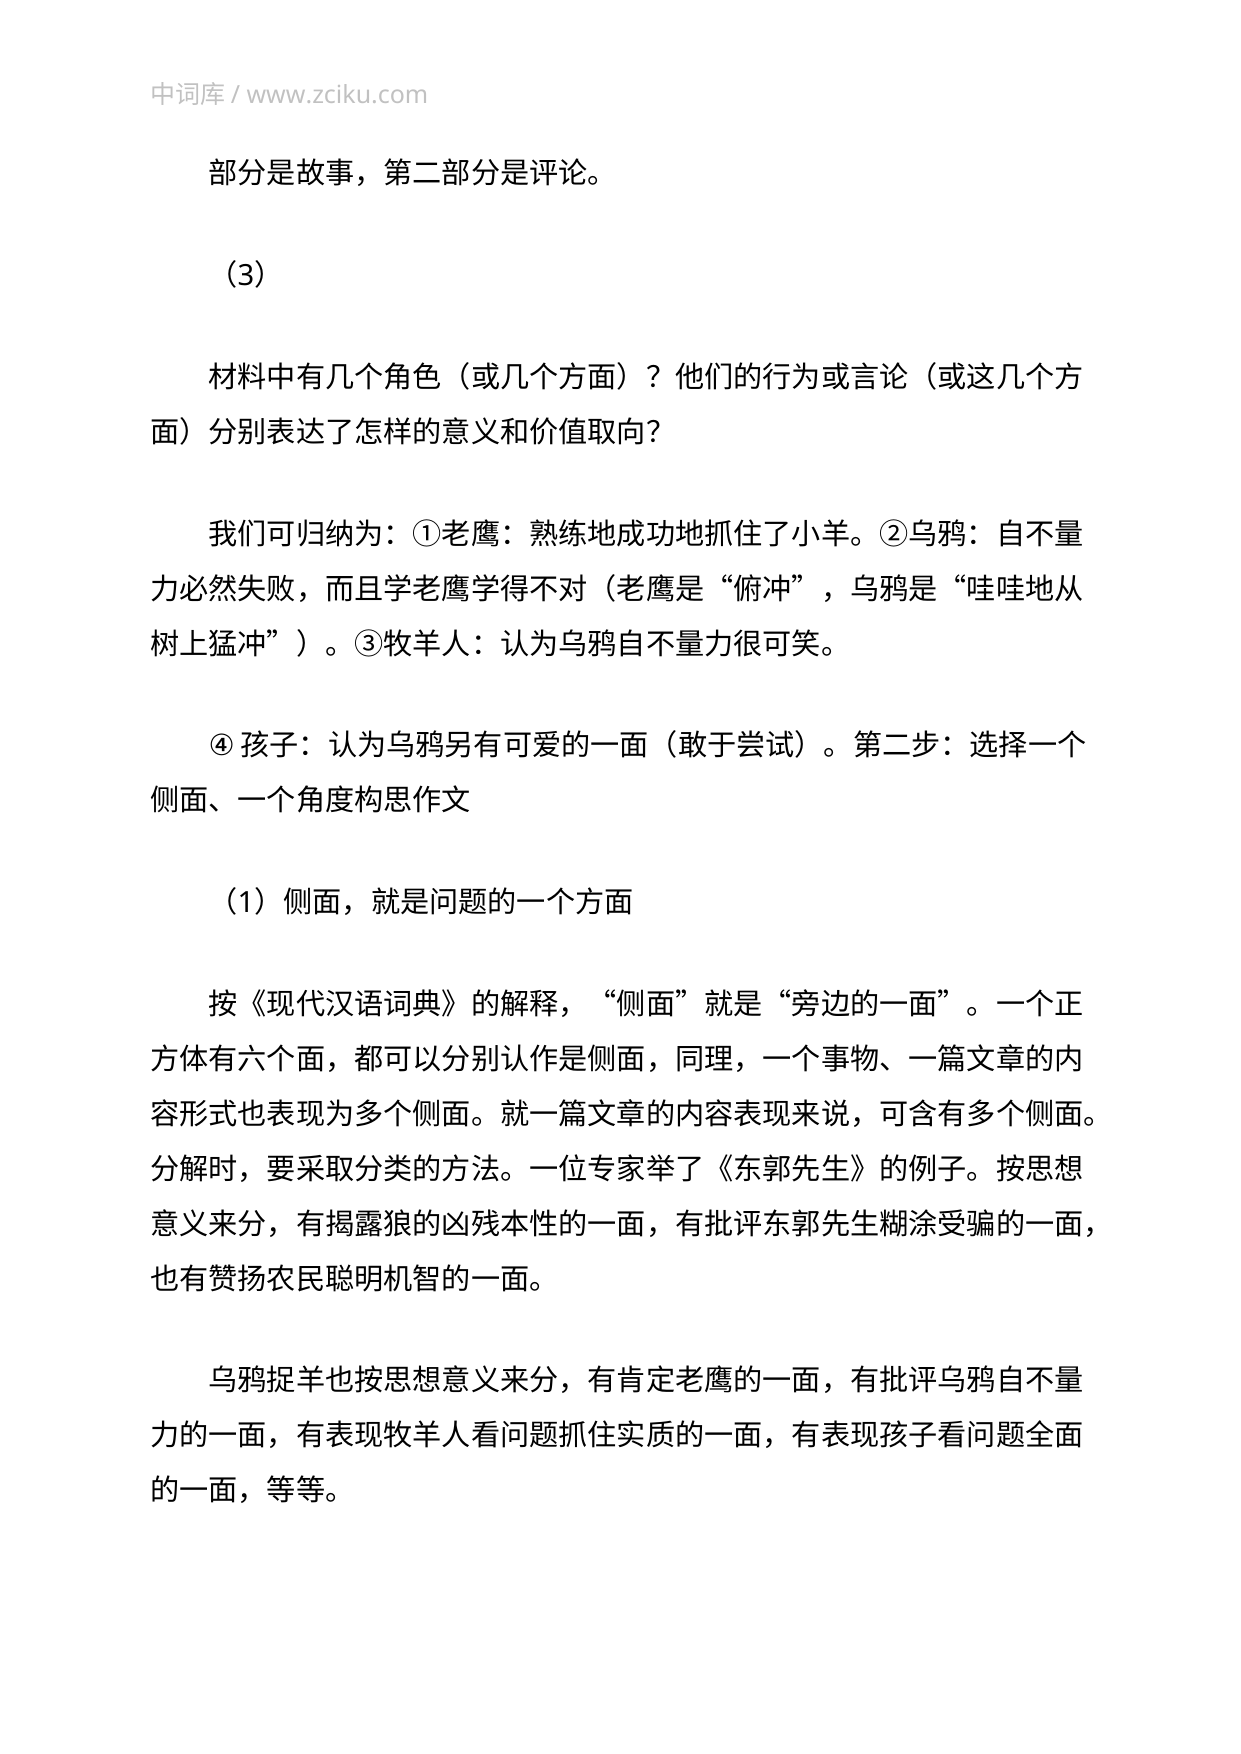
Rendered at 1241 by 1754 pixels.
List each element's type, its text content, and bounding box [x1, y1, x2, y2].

text 材料中有几个角色（或几个方面）？他们的行为或言论（或这几个方面）分别表达了怎样的意义和价值取向？ [150, 354, 1090, 451]
text 乌鸦捉羊也按思想意义来分，有肯定老鹰的一面，有批评乌鸦自不量力的一面，有表现牧羊人看问题抓住实质的一面，有表现孩子看问题全面的一面，等等。 [150, 1357, 1090, 1509]
text （3） [150, 252, 1090, 294]
text （1）侧面，就是问题的一个方面 [150, 879, 1090, 921]
text 部分是故事，第二部分是评论。 [150, 150, 1090, 192]
text ④孩子：认为乌鸦另有可爱的一面（敢于尝试）。第二步：选择一个侧面、一个角度构思作文 [150, 722, 1090, 819]
text 按《现代汉语词典》的解释，“侧面”就是“旁边的一面”。一个正方体有六个面，都可以分别认作是侧面，同理，一个事物、一篇文章的内容形式也表现为多个侧面。就一篇文章的内容表现来说，可含有多个侧面。分解时，要采取分类的方法。一位专家举了《东郭先生》的例子。按思想意义来分，有揭露狼的凶残本性的一面，有批评东郭先生糊涂受骗的一面，也有赞扬农民聪明机智的一面。 [150, 981, 1090, 1297]
text 我们可归纳为：①老鹰：熟练地成功地抓住了小羊。②乌鸦：自不量力必然失败，而且学老鹰学得不对（老鹰是“俯冲”，乌鸦是“哇哇地从树上猛冲”）。③牧羊人：认为乌鸦自不量力很可笑。 [150, 510, 1090, 662]
